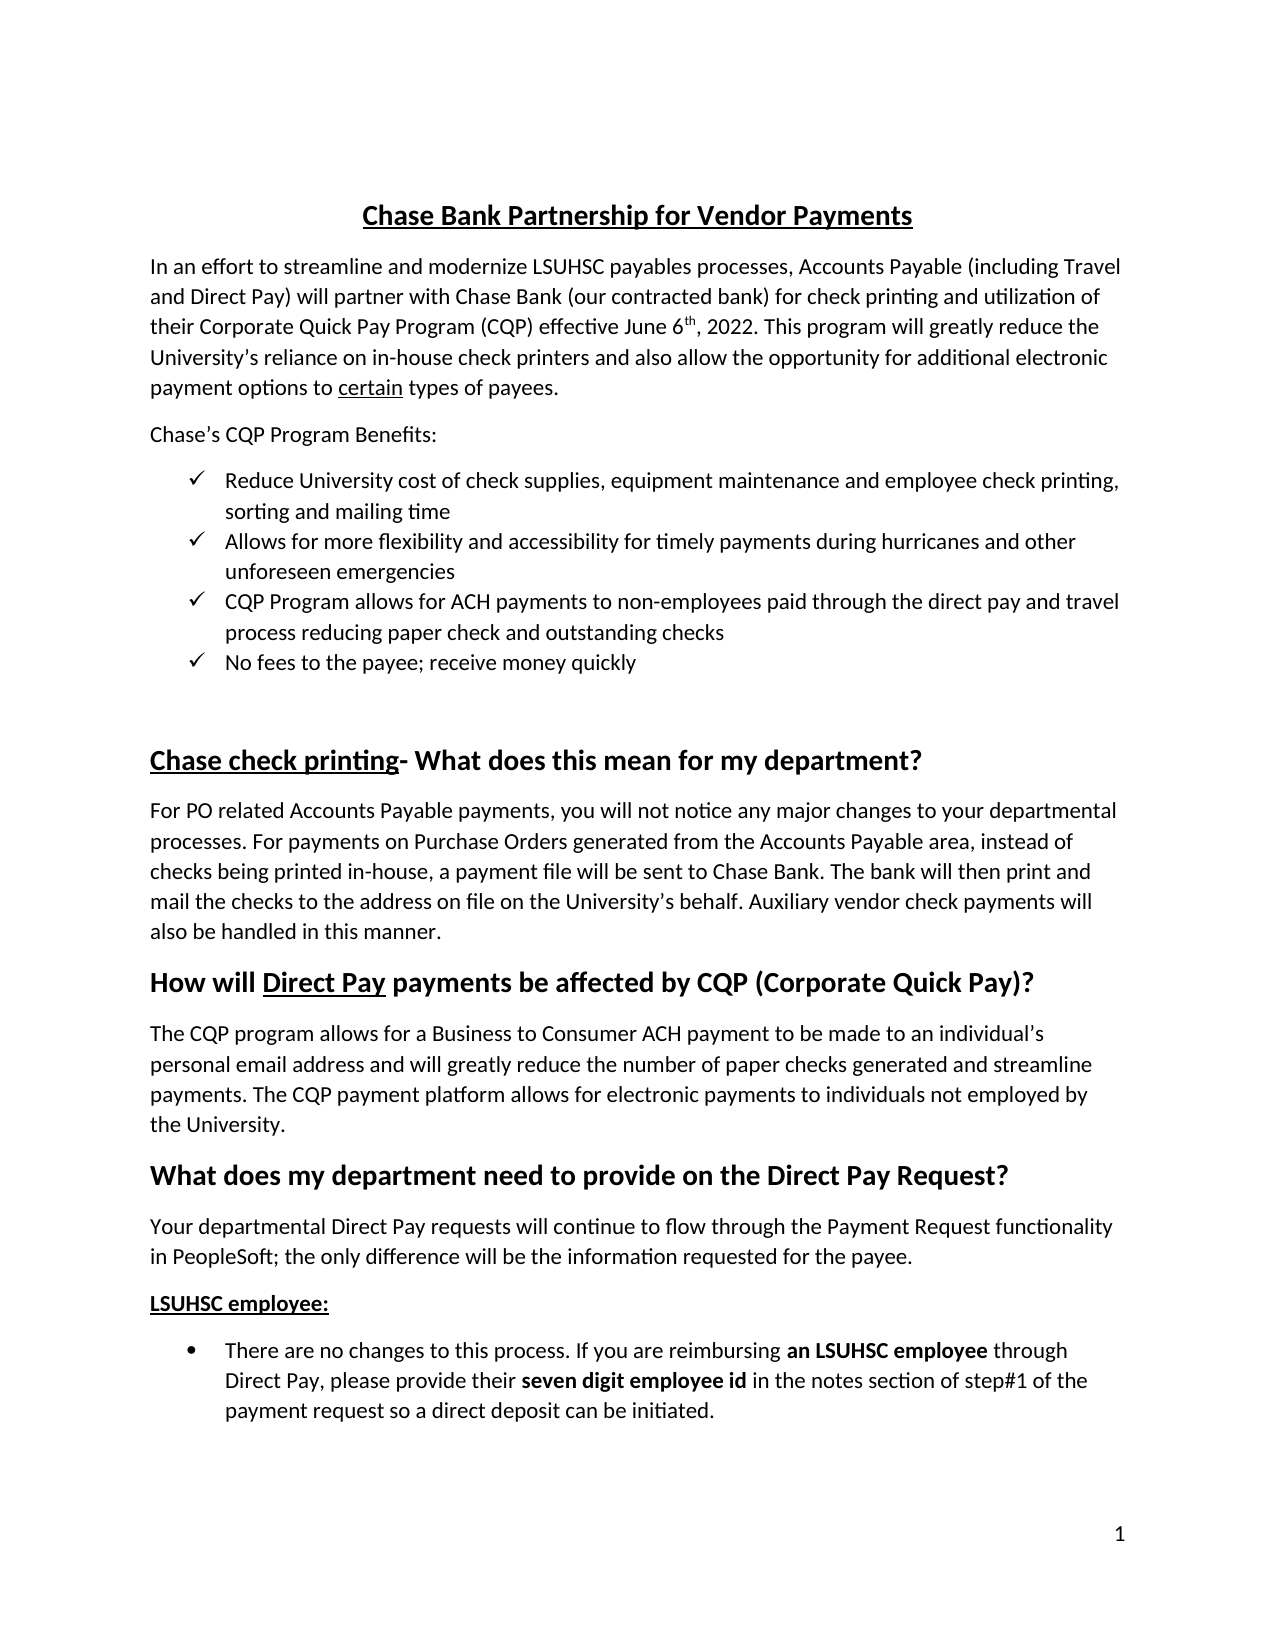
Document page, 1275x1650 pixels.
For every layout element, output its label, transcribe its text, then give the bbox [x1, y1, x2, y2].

text What does my department need to provide on the Direct Pay Request? [150, 1157, 1125, 1193]
text In an effort to streamline and modernize LSUHSC payables processes, Accounts Payable (including Travel and Direct Pay) will partner with Chase Bank (our contracted bank) for check printing and utilization of their Corporate Quick Pay Program (CQP) effective June 6th, 2022. This program will greatly reduce the University’s reliance on in-house check printers and also allow the opportunity for additional electronic payment options to certain types of payees. [150, 252, 1125, 401]
text LSUHSC employee: [150, 1289, 1125, 1317]
list CQP Program allows for ACH payments to non-employees paid through the direct pay and travel process reducing paper check and outstanding checks [187, 587, 1125, 646]
list Reduce University cost of check supplies, equipment maintenance and employee check printing, sorting and mailing time [187, 467, 1125, 525]
text The CQP program allows for a Business to Consumer ACH payment to be made to an individual’s personal email address and will greatly reduce the number of paper checks generated and streamline payments. The CQP payment platform allows for electronic payments to individuals not employed by the University. [150, 1019, 1125, 1138]
text Chase check printing- What does this mean for my department? [150, 742, 1125, 777]
list Allows for more flexibility and accessibility for timely payments during hurricanes and other unforeseen emergencies [187, 527, 1125, 585]
text For PO related Accounts Payable payments, you will not notice any major changes to your departmental processes. For payments on Purchase Orders generated from the Accounts Payable area, instead of checks being printed in-house, a payment file will be sent to Chase Bank. The bank will then print and mail the checks to the address on file on the University’s behalf. Auxiliary vendor check payments will also be handled in this manner. [150, 797, 1125, 946]
text Chase’s CQP Program Benefits: [150, 420, 1125, 448]
text Your departmental Direct Pay requests will continue to flow through the Payment Request functionality in PeopleSoft; the only difference will be the information requested for the payee. [150, 1212, 1125, 1270]
text Chase Bank Partnership for Vendor Payments [150, 197, 1125, 232]
list No fees to the payee; receive money quickly [187, 648, 1125, 676]
list There are no changes to this process. If you are reimbursing an LSUHSC employee through Direct Pay, please provide their seven digit employee id in the notes section of step#1 of the payment request so a direct deposit can be initiated. [187, 1336, 1125, 1424]
text How will Direct Pay payments be affected by CQP (Corporate Quick Pay)? [150, 964, 1125, 1000]
